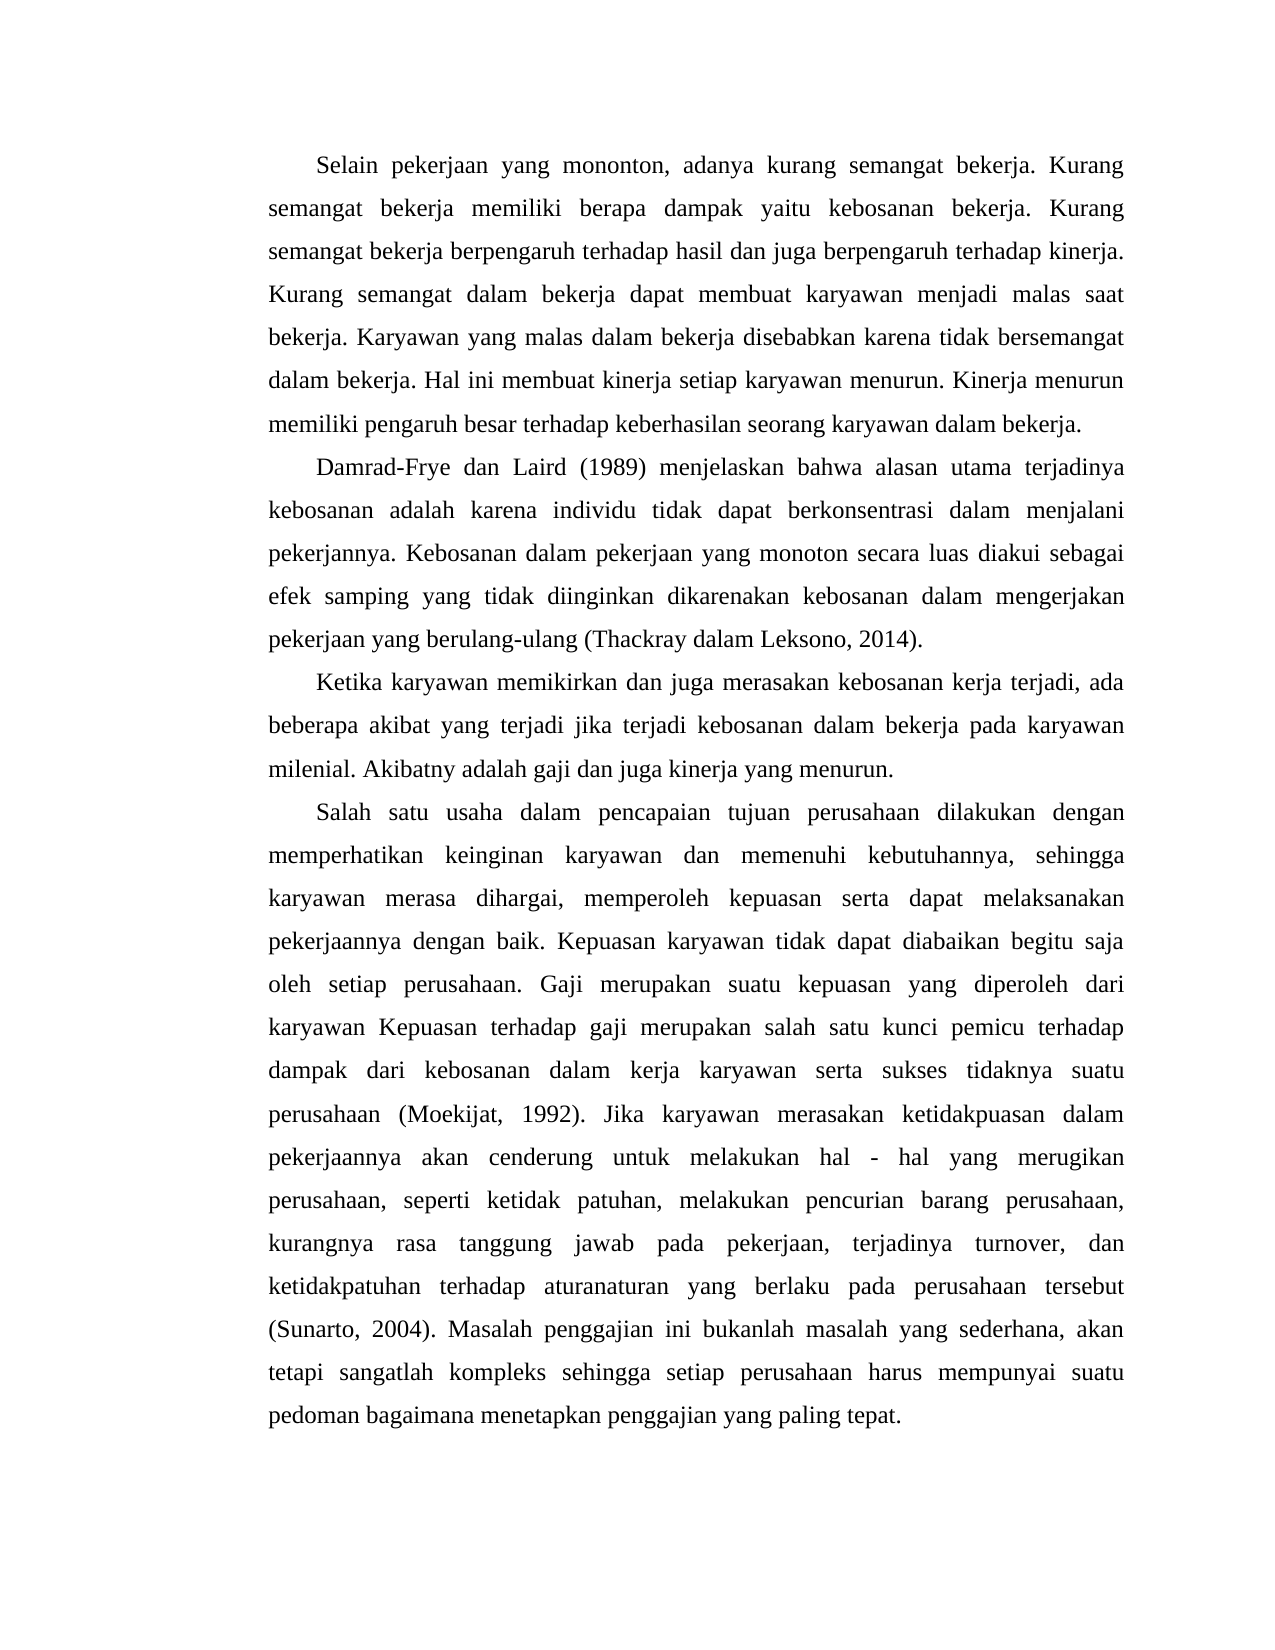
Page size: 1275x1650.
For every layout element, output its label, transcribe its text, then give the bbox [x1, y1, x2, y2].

text Damrad-Frye dan Laird (1989) menjelaskan bahwa alasan utama terjadinya kebosanan adalah karena individu tidak dapat berkonsentrasi dalam menjalani pekerjannya. Kebosanan dalam pekerjaan yang monoton secara luas diakui sebagai efek samping yang tidak diinginkan dikarenakan kebosanan dalam mengerjakan pekerjaan yang berulang-ulang (Thackray dalam Leksono, 2014). [268, 452, 1125, 653]
text Selain pekerjaan yang mononton, adanya kurang semangat bekerja. Kurang semangat bekerja memiliki berapa dampak yaitu kebosanan bekerja. Kurang semangat bekerja berpengaruh terhadap hasil dan juga berpengaruh terhadap kinerja. Kurang semangat dalam bekerja dapat membuat karyawan menjadi malas saat bekerja. Karyawan yang malas dalam bekerja disebabkan karena tidak bersemangat dalam bekerja. Hal ini membuat kinerja setiap karyawan menurun. Kinerja menurun memiliki pengaruh besar terhadap keberhasilan seorang karyawan dalam bekerja. [268, 150, 1125, 437]
text Salah satu usaha dalam pencapaian tujuan perusahaan dilakukan dengan memperhatikan keinginan karyawan dan memenuhi kebutuhannya, sehingga karyawan merasa dihargai, memperoleh kepuasan serta dapat melaksanakan pekerjaannya dengan baik. Kepuasan karyawan tidak dapat diabaikan begitu saja oleh setiap perusahaan. Gaji merupakan suatu kepuasan yang diperoleh dari karyawan Kepuasan terhadap gaji merupakan salah satu kunci pemicu terhadap dampak dari kebosanan dalam kerja karyawan serta sukses tidaknya suatu perusahaan (Moekijat, 1992). Jika karyawan merasakan ketidakpuasan dalam pekerjaannya akan cenderung untuk melakukan hal - hal yang merugikan perusahaan, seperti ketidak patuhan, melakukan pencurian barang perusahaan, kurangnya rasa tanggung jawab pada pekerjaan, terjadinya turnover, dan ketidakpatuhan terhadap aturanaturan yang berlaku pada perusahaan tersebut (Sunarto, 2004). Masalah penggajian ini bukanlah masalah yang sederhana, akan tetapi sangatlah kompleks sehingga setiap perusahaan harus mempunyai suatu pedoman bagaimana menetapkan penggajian yang paling tepat. [268, 797, 1125, 1429]
text Ketika karyawan memikirkan dan juga merasakan kebosanan kerja terjadi, ada beberapa akibat yang terjadi jika terjadi kebosanan dalam bekerja pada karyawan milenial. Akibatny adalah gaji dan juga kinerja yang menurun. [268, 667, 1125, 782]
